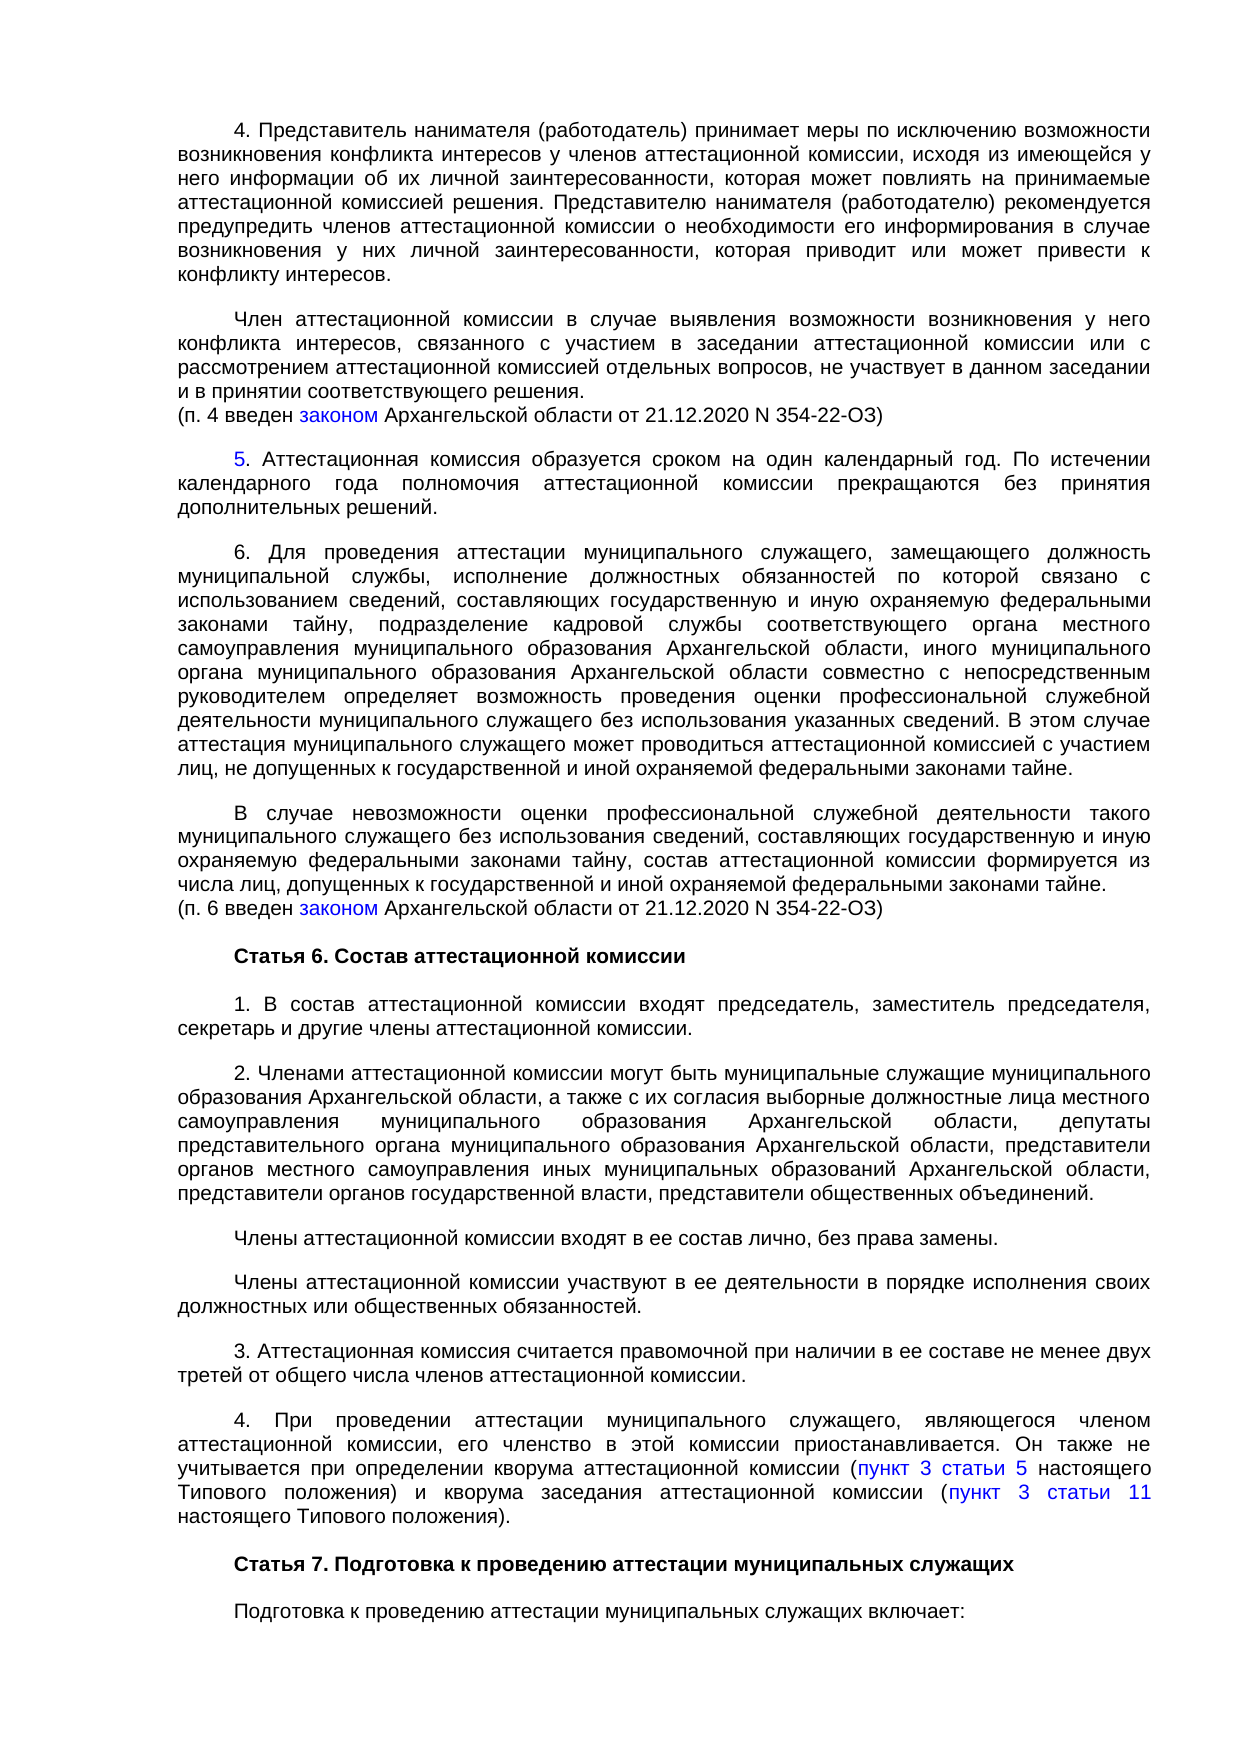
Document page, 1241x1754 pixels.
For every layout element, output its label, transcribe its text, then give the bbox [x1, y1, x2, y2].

text Подготовка к проведению аттестации муниципальных служащих включает: [177, 1599, 1152, 1623]
text 4. При проведении аттестации муниципального служащего, являющегося членом аттестационной комиссии, его членство в этой комиссии приостанавливается. Он также не учитывается при определении кворума аттестационной комиссии (пункт 3 статьи 5 настоящего Типового положения) и кворума заседания аттестационной комиссии (пункт 3 статьи 11 настоящего Типового положения). [177, 1408, 1152, 1527]
title Статья 7. Подготовка к проведению аттестации муниципальных служащих [177, 1551, 1152, 1575]
text (п. 4 введен законом Архангельской области от 21.12.2020 N 354-22-ОЗ) [177, 402, 1152, 426]
text Член аттестационной комиссии в случае выявления возможности возникновения у него конфликта интересов, связанного с участием в заседании аттестационной комиссии или с рассмотрением аттестационной комиссией отдельных вопросов, не участвует в данном заседании и в принятии соответствующего решения. [177, 307, 1152, 402]
text 6. Для проведения аттестации муниципального служащего, замещающего должность муниципальной службы, исполнение должностных обязанностей по которой связано с использованием сведений, составляющих государственную и иную охраняемую федеральными законами тайну, подразделение кадровой службы соответствующего органа местного самоуправления муниципального образования Архангельской области, иного муниципального органа муниципального образования Архангельской области совместно с непосредственным руководителем определяет возможность проведения оценки профессиональной служебной деятельности муниципального служащего без использования указанных сведений. В этом случае аттестация муниципального служащего может проводиться аттестационной комиссией с участием лиц, не допущенных к государственной и иной охраняемой федеральными законами тайне. [177, 540, 1152, 779]
text 5. Аттестационная комиссия образуется сроком на один календарный год. По истечении календарного года полномочия аттестационной комиссии прекращаются без принятия дополнительных решений. [177, 447, 1152, 519]
text 1. В состав аттестационной комиссии входят председатель, заместитель председателя, секретарь и другие члены аттестационной комиссии. [177, 992, 1152, 1040]
text Члены аттестационной комиссии участвуют в ее деятельности в порядке исполнения своих должностных или общественных обязанностей. [177, 1270, 1152, 1318]
text 3. Аттестационная комиссия считается правомочной при наличии в ее составе не менее двух третей от общего числа членов аттестационной комиссии. [177, 1339, 1152, 1387]
text Члены аттестационной комиссии входят в ее состав лично, без права замены. [177, 1225, 1152, 1249]
text В случае невозможности оценки профессиональной служебной деятельности такого муниципального служащего без использования сведений, составляющих государственную и иную охраняемую федеральными законами тайну, состав аттестационной комиссии формируется из числа лиц, допущенных к государственной и иной охраняемой федеральными законами тайне. [177, 800, 1152, 896]
text (п. 6 введен законом Архангельской области от 21.12.2020 N 354-22-ОЗ) [177, 896, 1152, 920]
text 4. Представитель нанимателя (работодатель) принимает меры по исключению возможности возникновения конфликта интересов у членов аттестационной комиссии, исходя из имеющейся у него информации об их личной заинтересованности, которая может повлиять на принимаемые аттестационной комиссией решения. Представителю нанимателя (работодателю) рекомендуется предупредить членов аттестационной комиссии о необходимости его информирования в случае возникновения у них личной заинтересованности, которая приводит или может привести к конфликту интересов. [177, 118, 1152, 286]
title Статья 6. Состав аттестационной комиссии [177, 944, 1152, 968]
text 2. Членами аттестационной комиссии могут быть муниципальные служащие муниципального образования Архангельской области, а также с их согласия выборные должностные лица местного самоуправления муниципального образования Архангельской области, депутаты представительного органа муниципального образования Архангельской области, представители органов местного самоуправления иных муниципальных образований Архангельской области, представители органов государственной власти, представители общественных объединений. [177, 1061, 1152, 1204]
